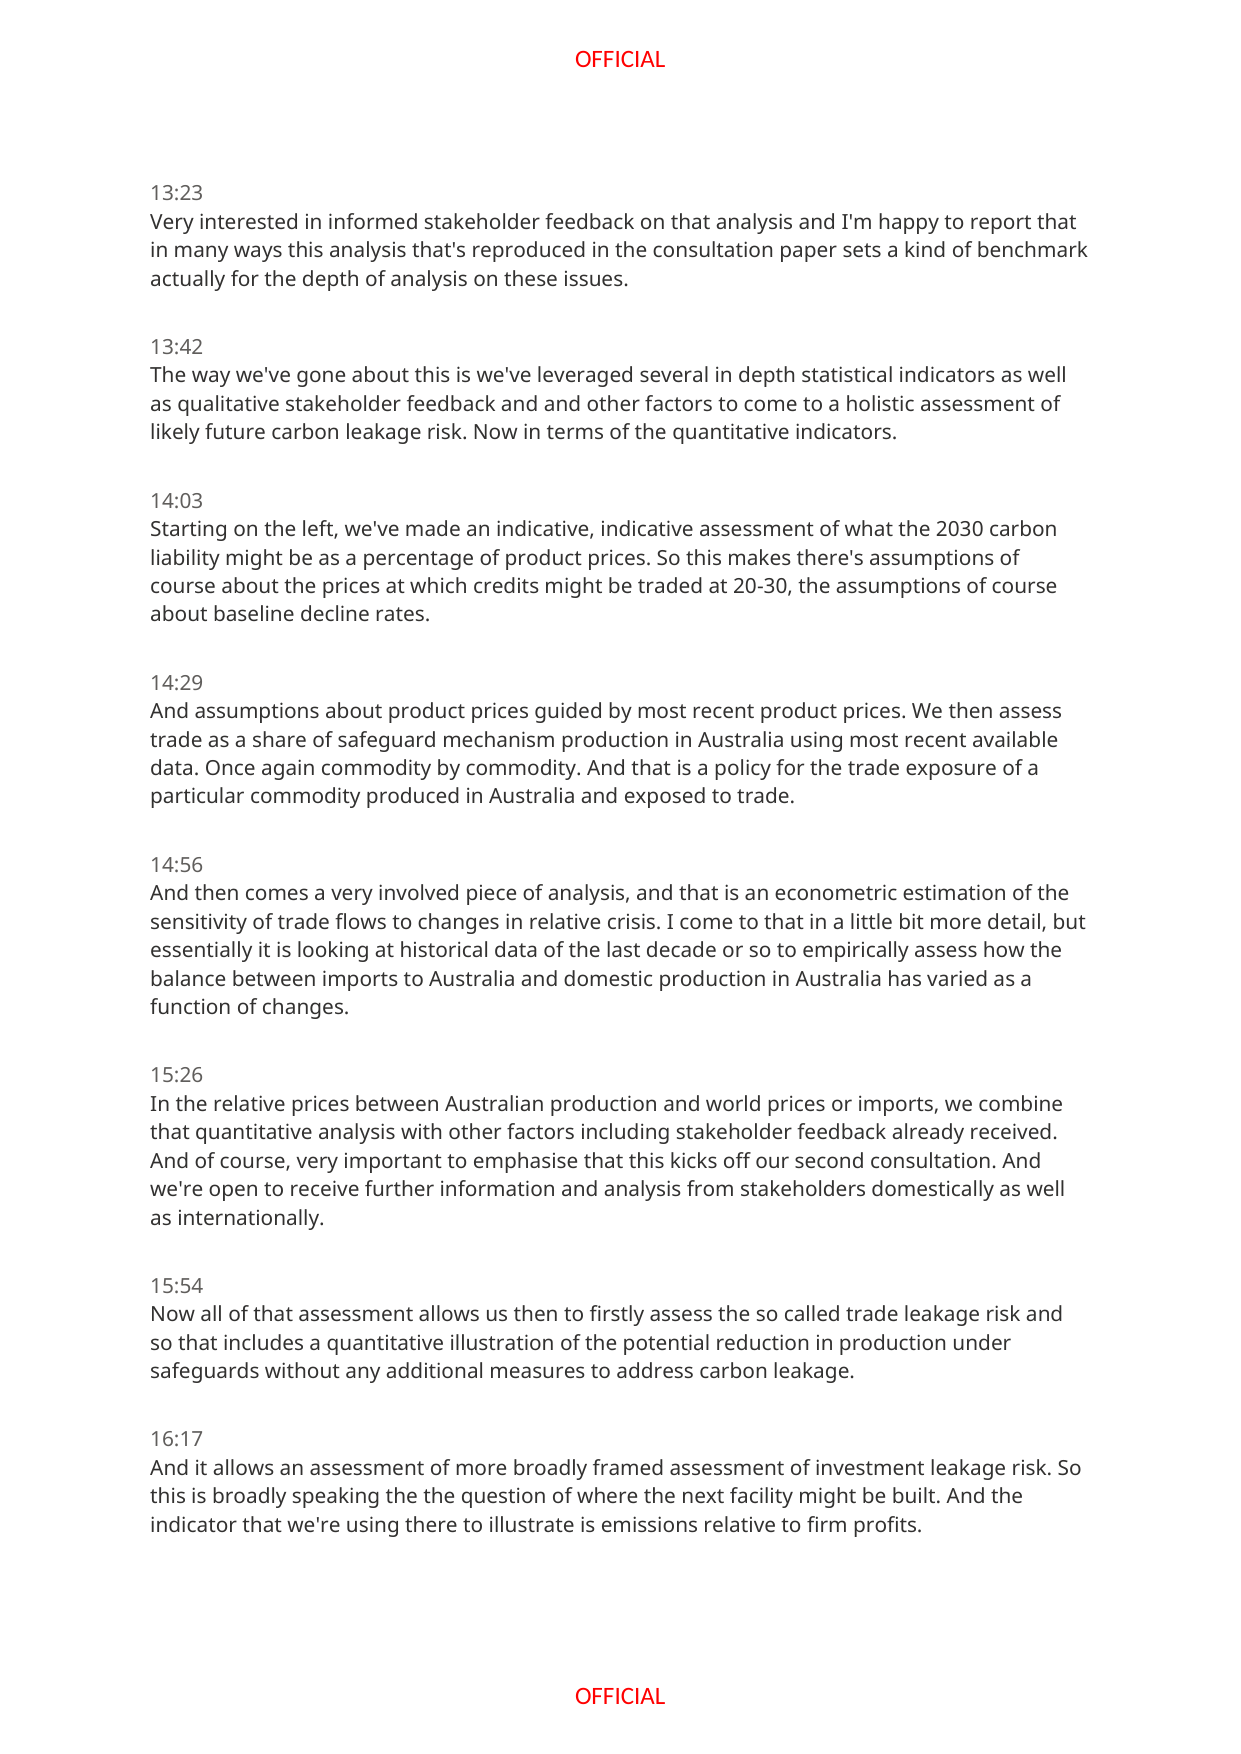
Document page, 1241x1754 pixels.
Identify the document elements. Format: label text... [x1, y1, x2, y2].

text 14:56 And then comes a very involved piece of analysis, and that is an econometric estimation of the sensitivity of trade flows to changes in relative crisis. I come to that in a little bit more detail, but essentially it is looking at historical data of the last decade or so to empirically assess how the balance between imports to Australia and domestic production in Australia has varied as a function of changes. [150, 821, 1090, 1021]
text 13:42 The way we've gone about this is we've leveraged several in depth statistical indicators as well as qualitative stakeholder feedback and and other factors to come to a holistic assessment of likely future carbon leakage risk. Now in terms of the quantitative indicators. [150, 304, 1090, 446]
text 15:54 Now all of that assessment allows us then to firstly assess the so called trade leakage risk and so that includes a quantitative illustration of the potential reduction in production under safeguards without any additional measures to address carbon leakage. [150, 1242, 1090, 1385]
text 14:29 And assumptions about product prices guided by most recent product prices. We then assess trade as a share of safeguard mechanism production in Australia using most recent available data. Once again commodity by commodity. And that is a policy for the trade exposure of a particular commodity produced in Australia and exposed to trade. [150, 639, 1090, 810]
text 15:26 In the relative prices between Australian production and world prices or imports, we combine that quantitative analysis with other factors including stakeholder feedback already received. And of course, very important to emphasise that this kicks off our second consultation. And we're open to receive further information and analysis from stakeholders domestically as well as internationally. [150, 1032, 1090, 1231]
text 14:03 Starting on the left, we've made an indicative, indicative assessment of what the 2030 carbon liability might be as a percentage of product prices. So this makes there's assumptions of course about the prices at which credits might be traded at 20-30, the assumptions of course about baseline decline rates. [150, 457, 1090, 628]
text 13:23 Very interested in informed stakeholder feedback on that analysis and I'm happy to report that in many ways this analysis that's reproduced in the consultation paper sets a kind of benchmark actually for the depth of analysis on these issues. [150, 150, 1090, 292]
text 16:17 And it allows an assessment of more broadly framed assessment of investment leakage risk. So this is broadly speaking the the question of where the next facility might be built. And the indicator that we're using there to illustrate is emissions relative to firm profits. [150, 1396, 1090, 1538]
